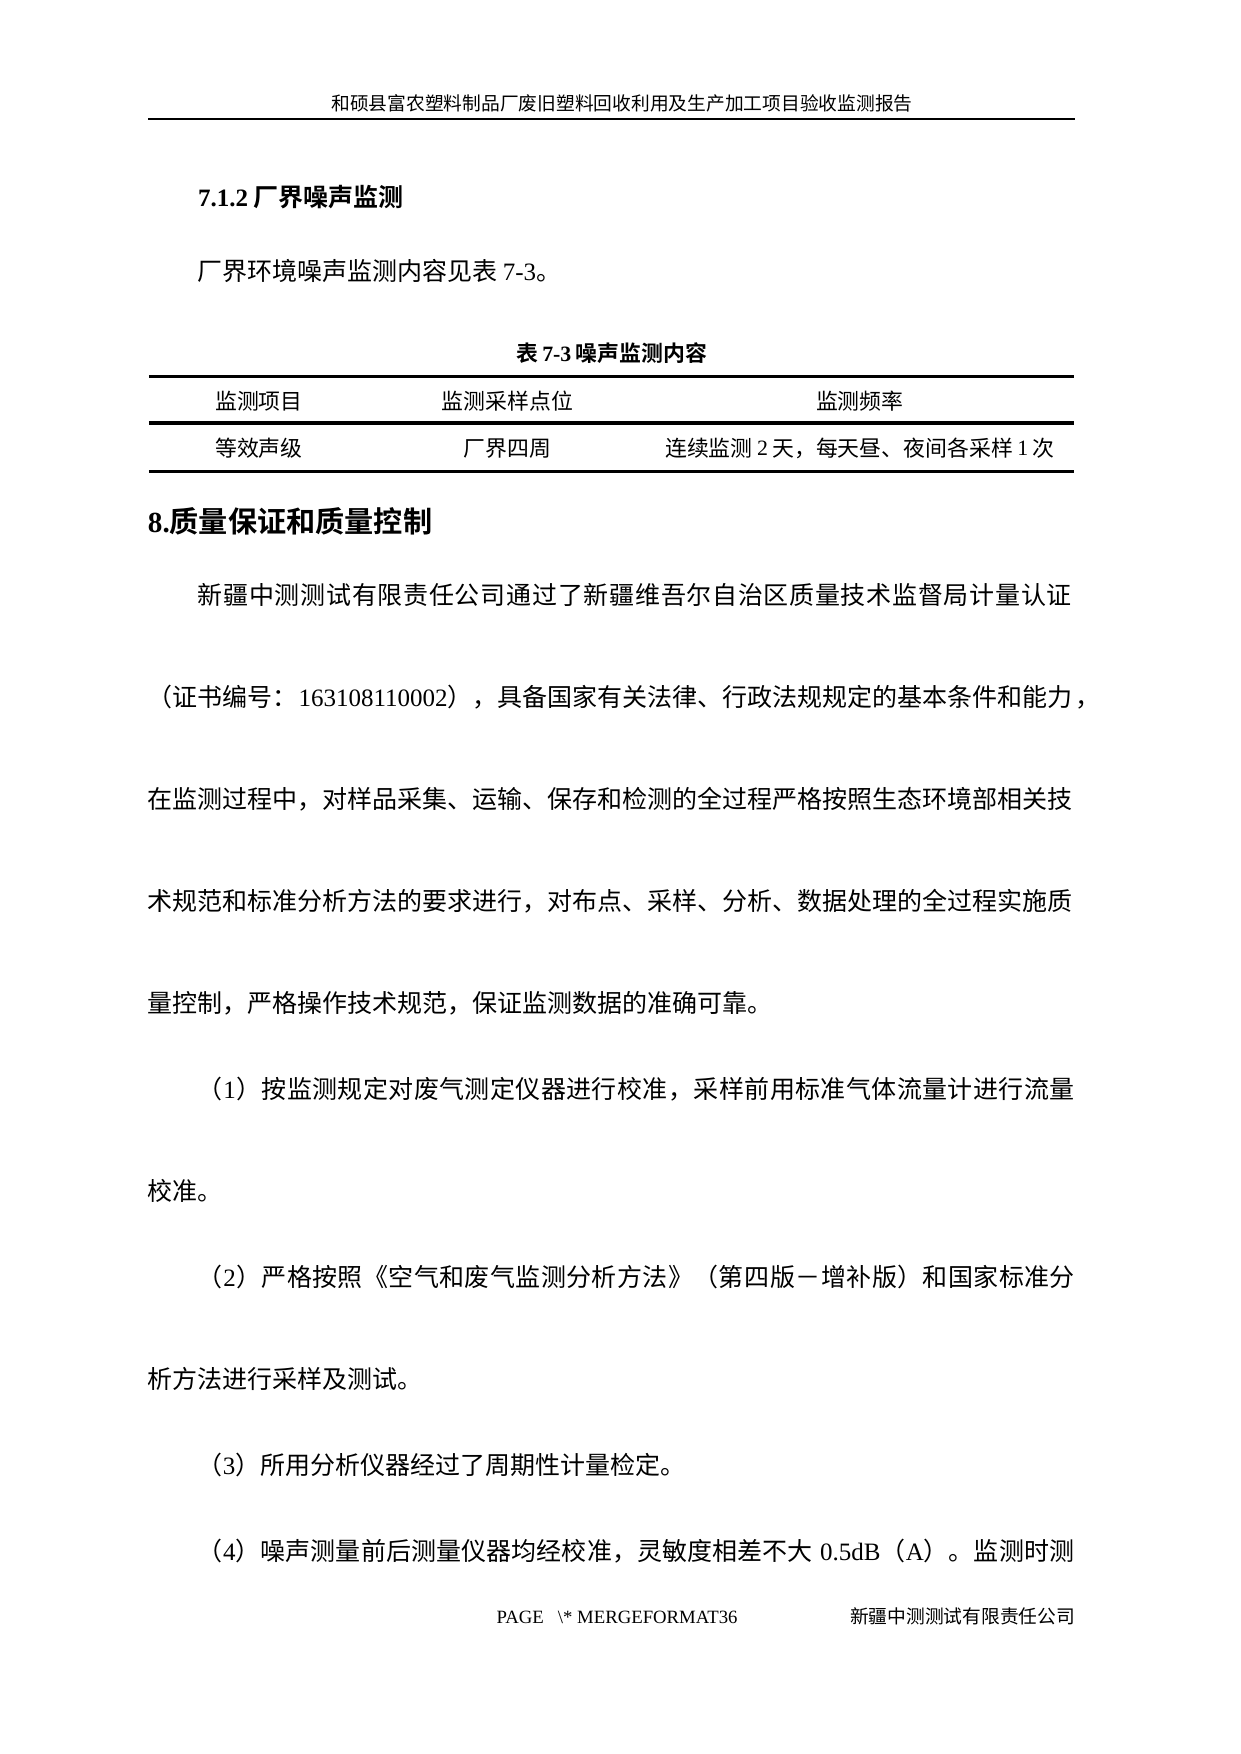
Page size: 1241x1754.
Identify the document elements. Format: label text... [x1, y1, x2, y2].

table_cell 厂界四周 [369, 425, 645, 470]
text （2）严格按照《空气和废气监测分析方法》（第四版－增补版）和国家标准分析方法进行采样及测试。 [148, 1241, 1075, 1411]
text （1）按监测规定对废气测定仪器进行校准，采样前用标准气体流量计进行流量校准。 [148, 1053, 1075, 1223]
text 新疆中测测试有限责任公司通过了新疆维吾尔自治区质量技术监督局计量认证（证书编号：163108110002），具备国家有关法律、行政法规规定的基本条件和能力，在监测过程中，对样品采集、运输、保存和检测的全过程严格按照生态环境部相关技术规范和标准分析方法的要求进行，对布点、采样、分析、数据处理的全过程实施质量控制，严格操作技术规范，保证监测数据的准确可靠。 [148, 560, 1075, 1035]
text 厂界环境噪声监测内容见表7-3。 [148, 236, 1075, 304]
table_header 监测项目 [149, 378, 368, 421]
table_cell 等效声级 [149, 425, 368, 470]
text （3）所用分析仪器经过了周期性计量检定。 [148, 1429, 1075, 1497]
subtitle 8.质量保证和质量控制 [148, 486, 1075, 554]
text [148, 1515, 1075, 1583]
subtitle 7.1.2厂界噪声监测 [148, 162, 1075, 229]
table_header 监测频率 [645, 378, 1074, 421]
table_cell 连续监测2天，每天昼、夜间各采样1次 [645, 425, 1074, 470]
title 表7-3噪声监测内容 [148, 334, 1075, 368]
table_header 监测采样点位 [369, 378, 645, 421]
